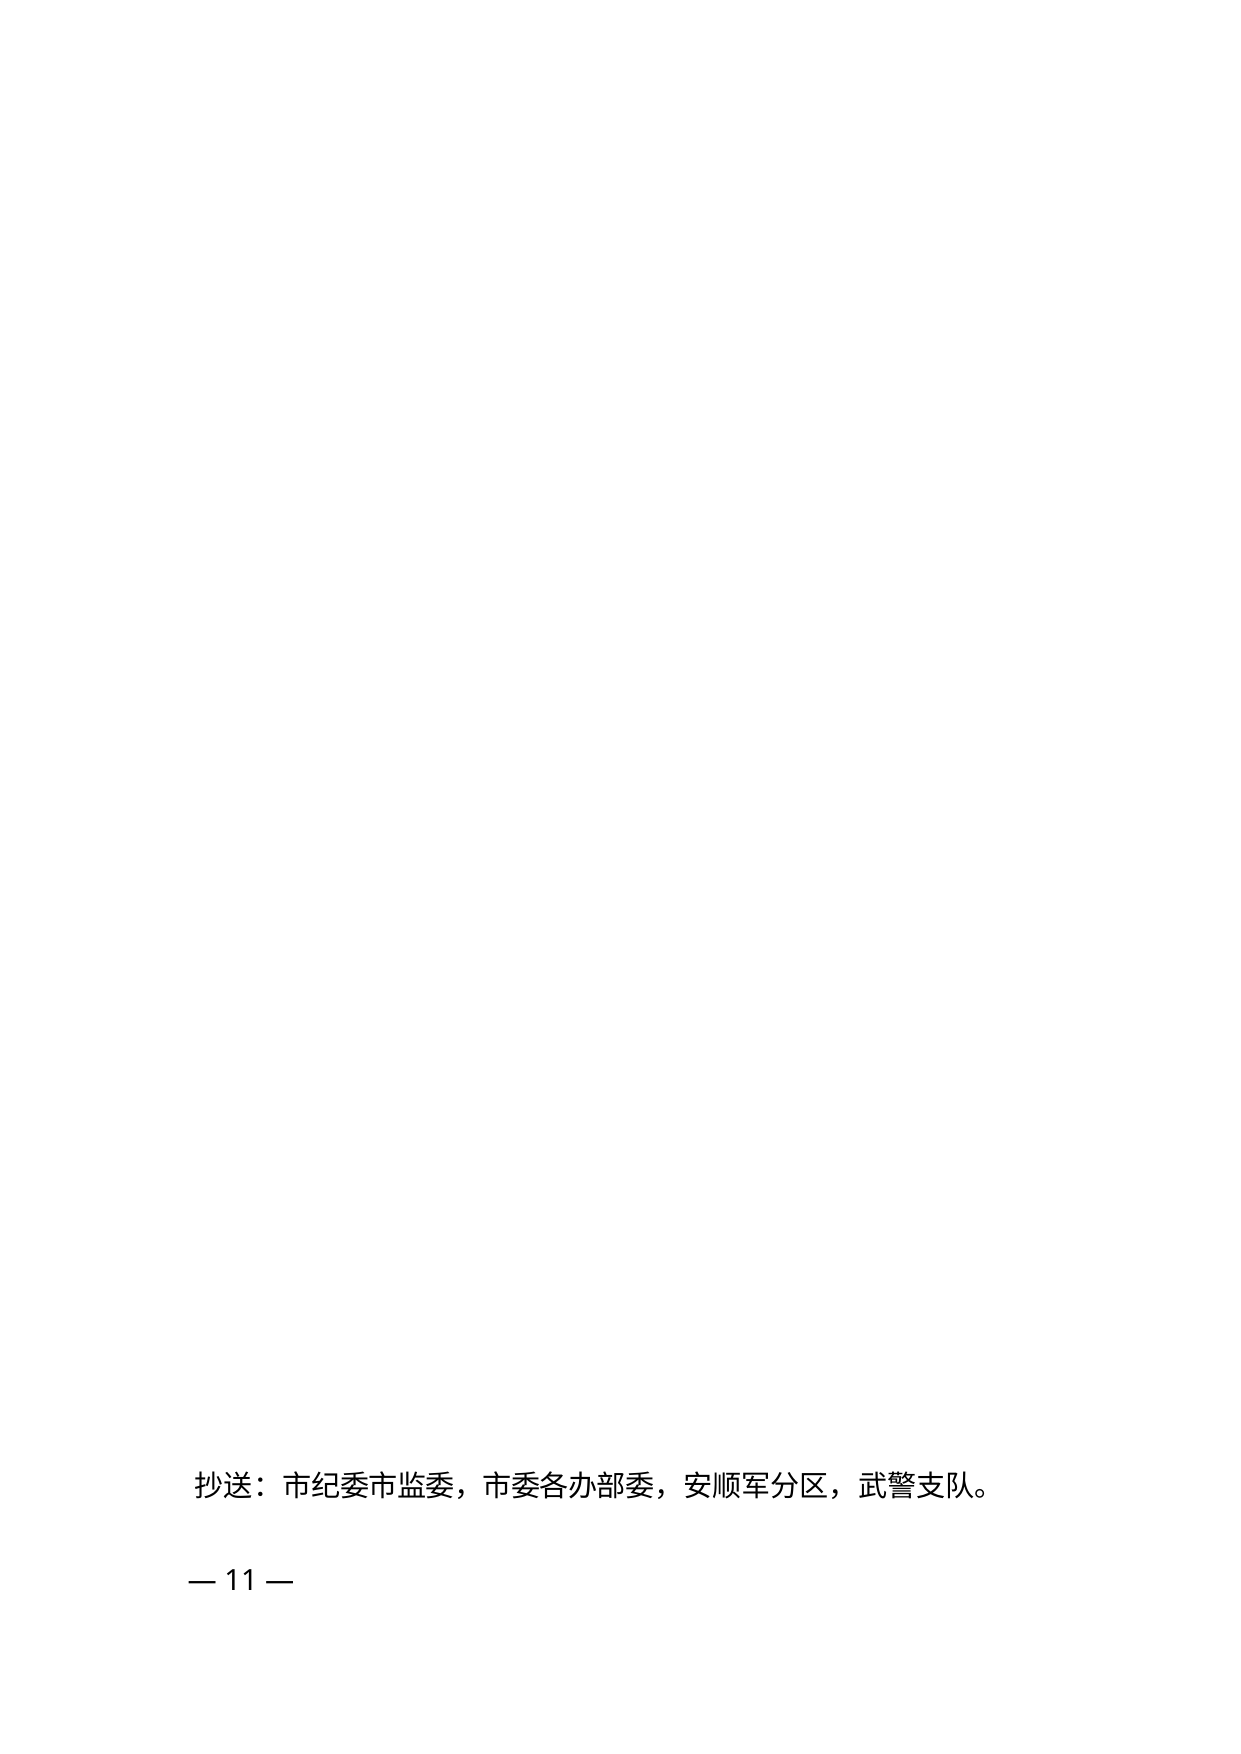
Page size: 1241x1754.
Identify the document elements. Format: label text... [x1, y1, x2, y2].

text 抄送：市纪委市监委，市委各办部委，安顺军分区，武警支队。 [165, 1451, 1087, 1516]
